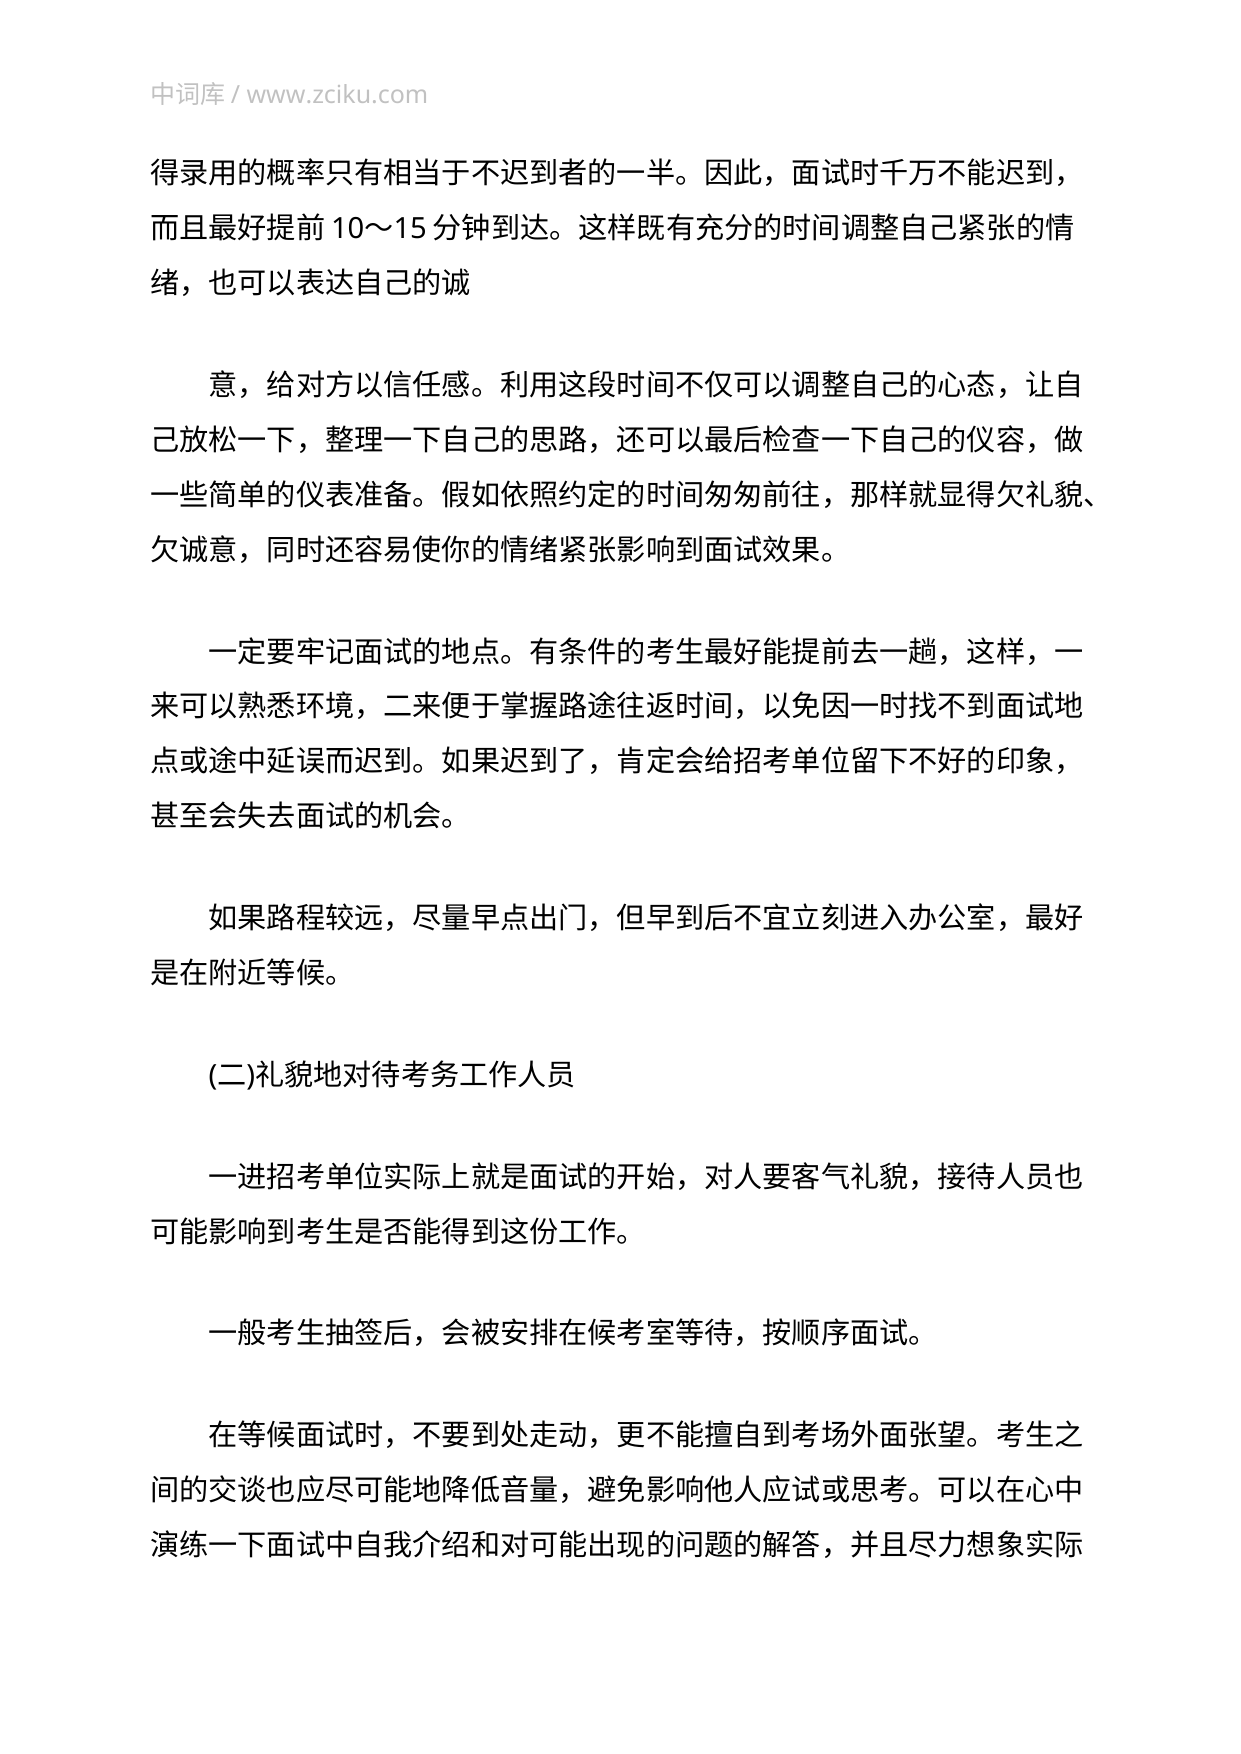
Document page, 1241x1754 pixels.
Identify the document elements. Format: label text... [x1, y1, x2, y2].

text 如果路程较远，尽量早点出门，但早到后不宜立刻进入办公室，最好是在附近等候。 [150, 894, 1090, 992]
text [150, 1412, 1090, 1564]
text 一定要牢记面试的地点。有条件的考生最好能提前去一趟，这样，一来可以熟悉环境，二来便于掌握路途往返时间，以免因一时找不到面试地点或途中延误而迟到。如果迟到了，肯定会给招考单位留下不好的印象，甚至会失去面试的机会。 [150, 628, 1090, 835]
text 一进招考单位实际上就是面试的开始，对人要客气礼貌，接待人员也可能影响到考生是否能得到这份工作。 [150, 1153, 1090, 1250]
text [150, 150, 1090, 302]
text (二)礼貌地对待考务工作人员 [150, 1051, 1090, 1094]
text 意，给对方以信任感。利用这段时间不仅可以调整自己的心态，让自己放松一下，整理一下自己的思路，还可以最后检查一下自己的仪容，做一些简单的仪表准备。假如依照约定的时间匆匆前往，那样就显得欠礼貌、欠诚意，同时还容易使你的情绪紧张影响到面试效果。 [150, 362, 1090, 569]
text 一般考生抽签后，会被安排在候考室等待，按顺序面试。 [150, 1310, 1090, 1352]
